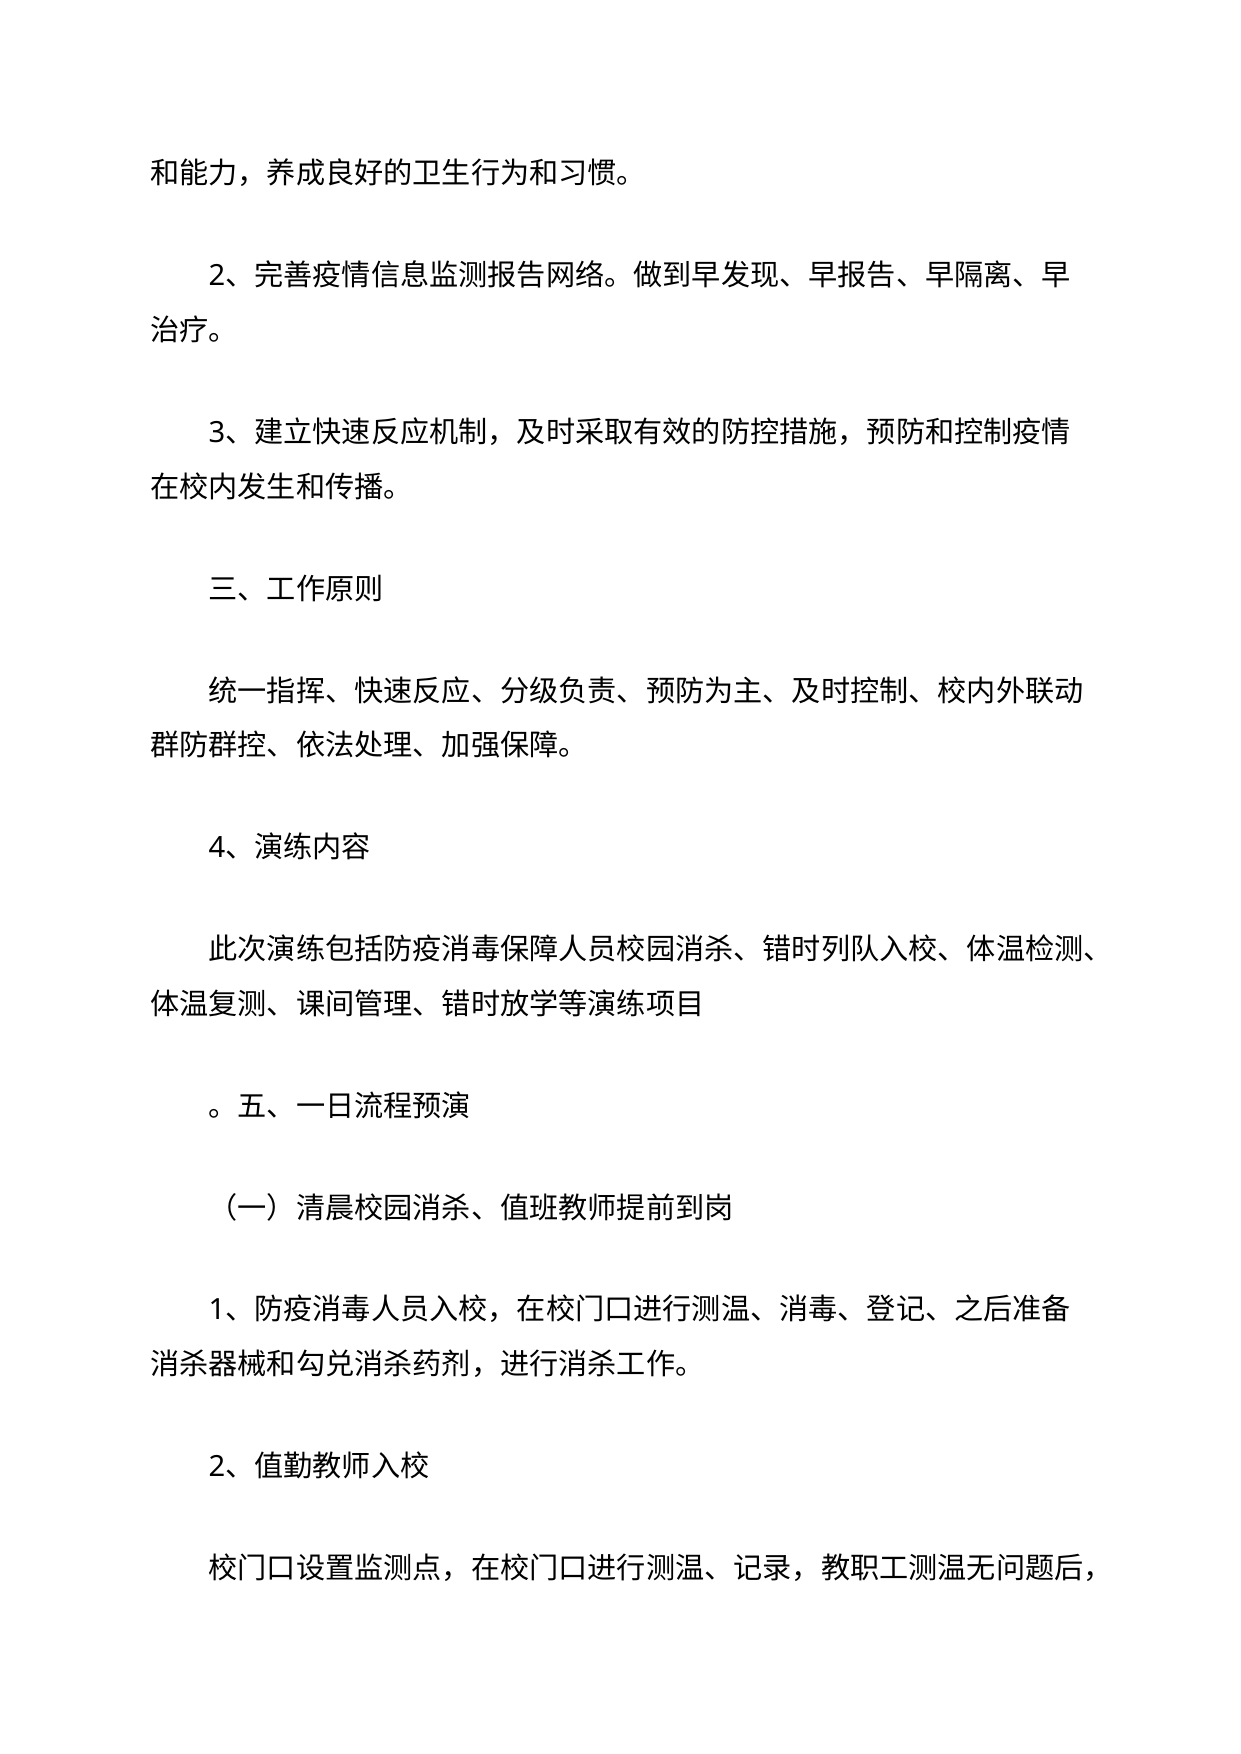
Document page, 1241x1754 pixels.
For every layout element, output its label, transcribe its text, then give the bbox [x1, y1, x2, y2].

text 三、工作原则 [150, 565, 1090, 608]
text 此次演练包括防疫消毒保障人员校园消杀、错时列队入校、体温检测、体温复测、课间管理、错时放学等演练项目 [150, 926, 1090, 1023]
text 2、值勤教师入校 [150, 1443, 1090, 1485]
text 2、完善疫情信息监测报告网络。做到早发现、早报告、早隔离、早治疗。 [150, 252, 1090, 349]
text （一）清晨校园消杀、值班教师提前到岗 [150, 1184, 1090, 1226]
text 。五、一日流程预演 [150, 1082, 1090, 1125]
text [150, 150, 1090, 192]
text 统一指挥、快速反应、分级负责、预防为主、及时控制、校内外联动群防群控、依法处理、加强保障。 [150, 667, 1090, 764]
text 4、演练内容 [150, 824, 1090, 866]
text 3、建立快速反应机制，及时采取有效的防控措施，预防和控制疫情在校内发生和传播。 [150, 408, 1090, 506]
text 1、防疫消毒人员入校，在校门口进行测温、消毒、登记、之后准备消杀器械和勾兑消杀药剂，进行消杀工作。 [150, 1286, 1090, 1383]
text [150, 1545, 1090, 1587]
